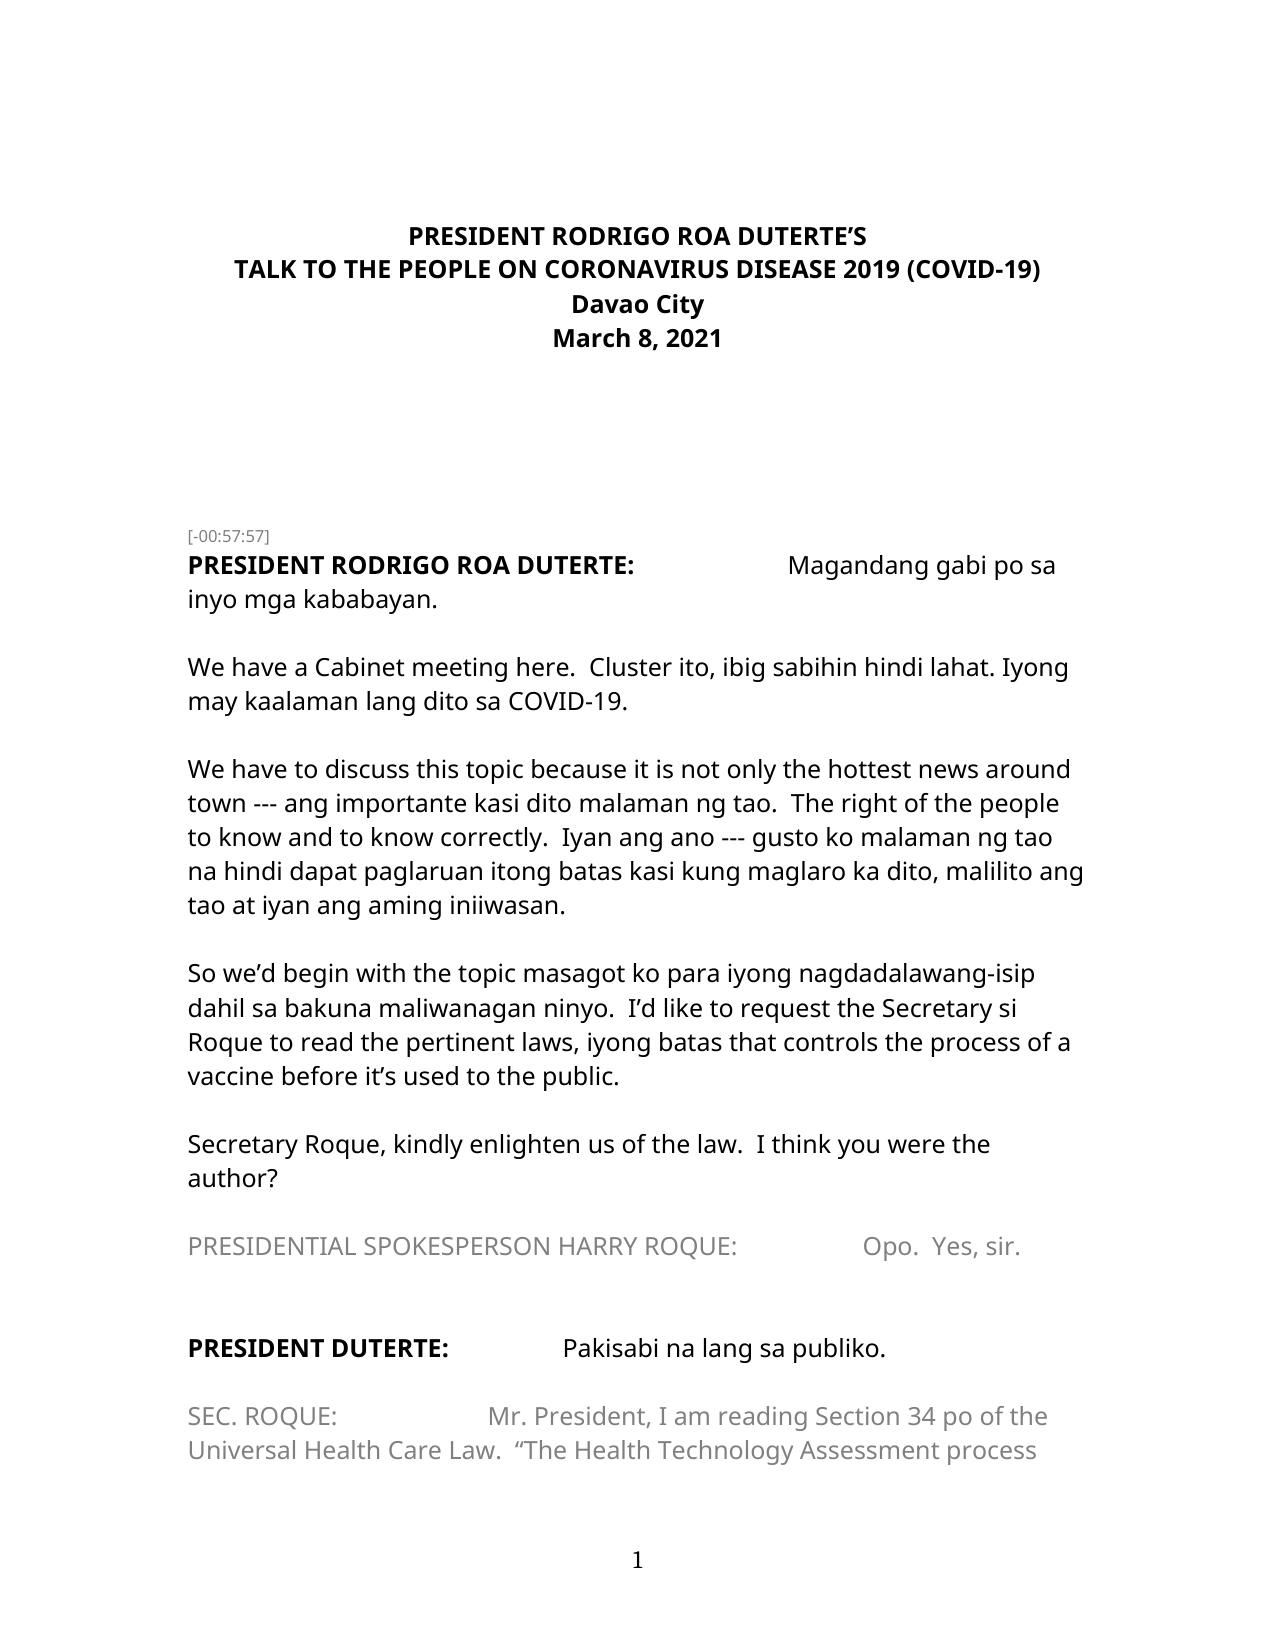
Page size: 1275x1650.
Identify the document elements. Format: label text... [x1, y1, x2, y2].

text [187, 1399, 1087, 1467]
text PRESIDENT RODRIGO ROA DUTERTE’S TALK TO THE PEOPLE ON CORONAVIRUS DISEASE 2019 (COVID-19) [187, 218, 1087, 286]
text March 8, 2021 [187, 320, 1087, 354]
text [-00:57:57] [187, 525, 1087, 547]
text Secretary Roque, kindly enlighten us of the law. I think you were the author? [187, 1126, 1087, 1194]
text So we’d begin with the topic masagot ko para iyong nagdadalawang-isip dahil sa bakuna maliwanagan ninyo. I’d like to request the Secretary si Roque to read the pertinent laws, iyong batas that controls the process of a vaccine before it’s used to the public. [187, 956, 1087, 1092]
text We have a Cabinet meeting here. Cluster ito, ibig sabihin hindi lahat. Iyong may kaalaman lang dito sa COVID-19. [187, 649, 1087, 718]
text PRESIDENT RODRIGO ROA DUTERTE: Magandang gabi po sa inyo mga kababayan. [187, 547, 1087, 616]
text We have to discuss this topic because it is not only the hottest news around town --- ang importante kasi dito malaman ng tao. The right of the people to know and to know correctly. Iyan ang ano --- gusto ko malaman ng tao na hindi dapat paglaruan itong batas kasi kung maglaro ka dito, malilito ang tao at iyan ang aming iniiwasan. [187, 752, 1087, 922]
text PRESIDENT DUTERTE: Pakisabi na lang sa publiko. [187, 1331, 1087, 1365]
text Davao City [187, 286, 1087, 320]
text PRESIDENTIAL SPOKESPERSON HARRY ROQUE: Opo. Yes, sir. [187, 1229, 1087, 1263]
